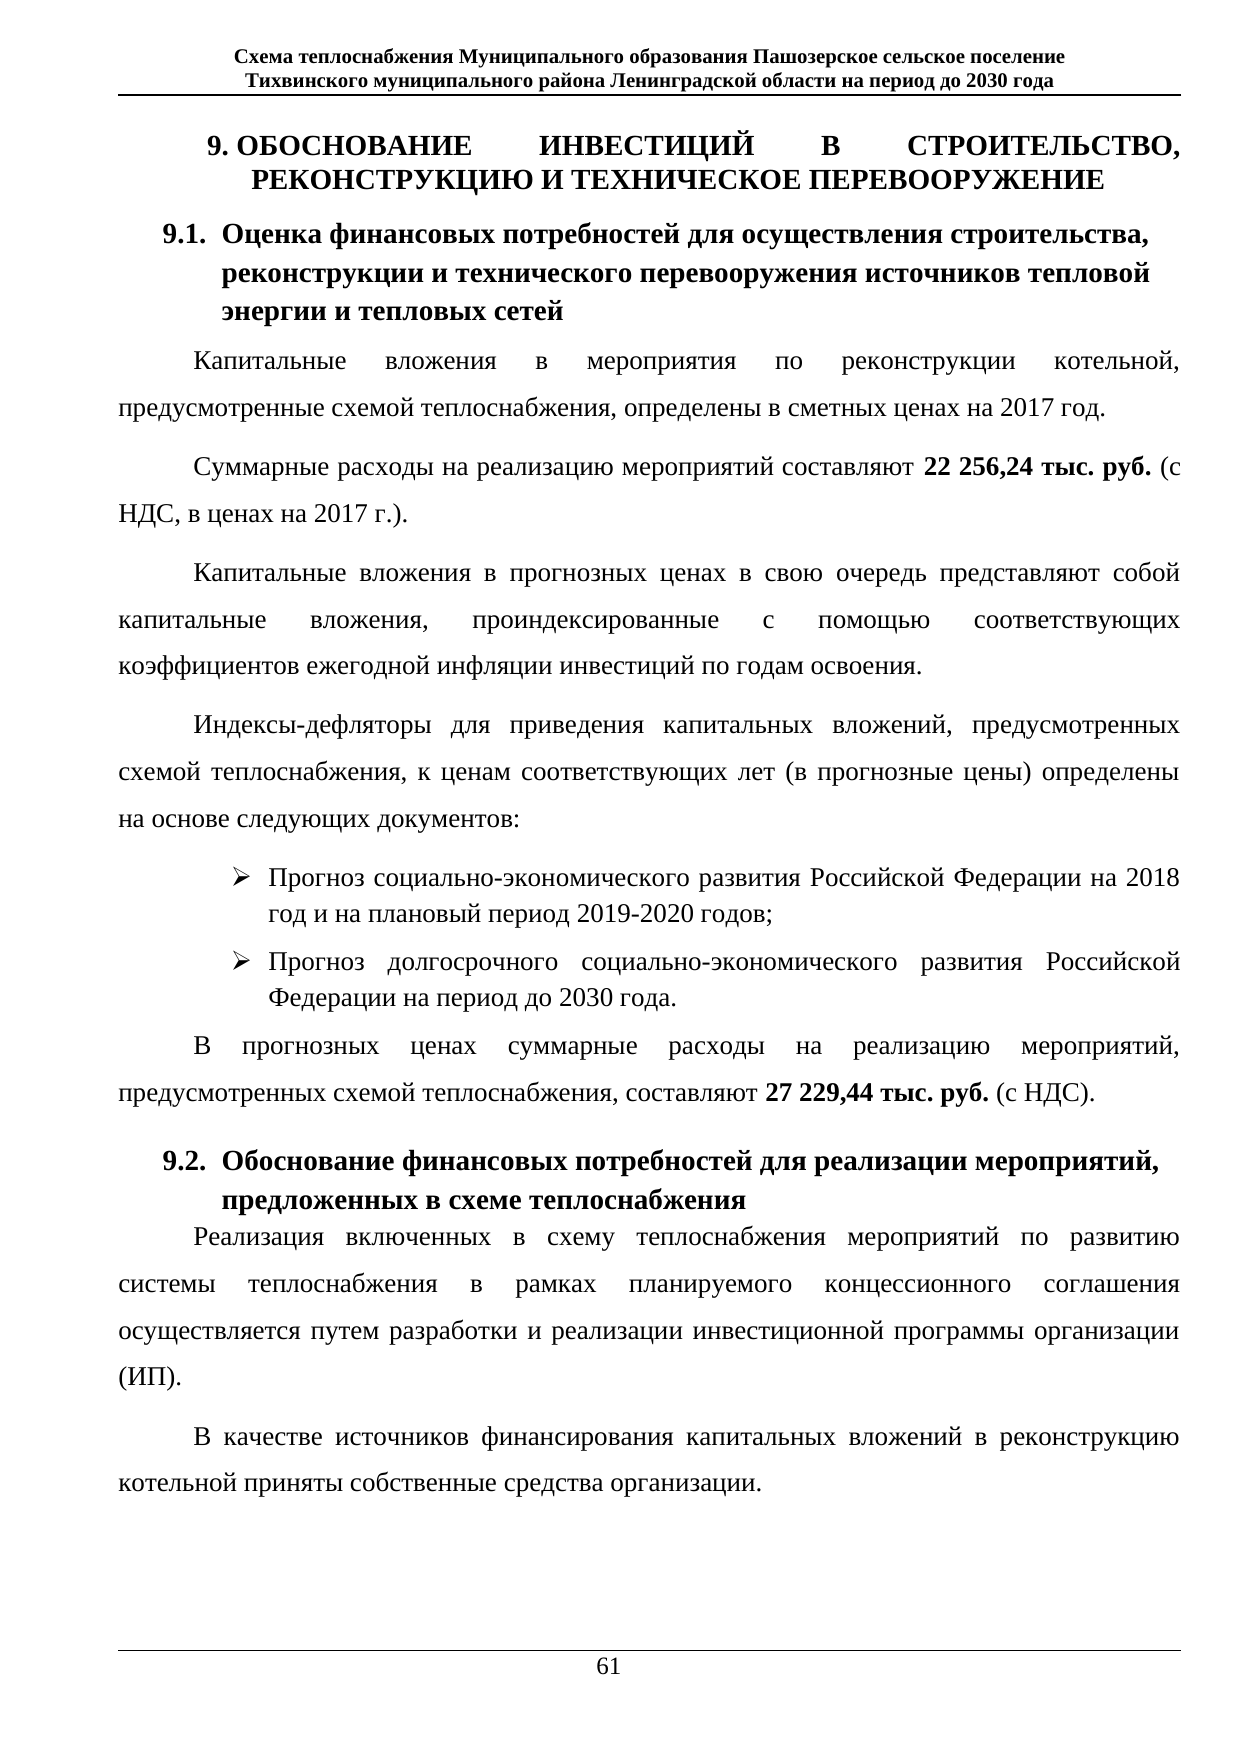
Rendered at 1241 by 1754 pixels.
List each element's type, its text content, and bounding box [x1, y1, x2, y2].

text Индексы-дефляторы для приведения капитальных вложений, предусмотренных схемой теплоснабжения, к ценам соответствующих лет (в прогнозные цены) определены на основе следующих документов: [118, 709, 1181, 833]
text Капитальные вложения в прогнозных ценах в свою очередь представляют собой капитальные вложения, проиндексированные с помощью соответствующих коэффициентов ежегодной инфляции инвестиций по годам освоения. [118, 556, 1181, 681]
list Прогноз социально-экономического развития Российской Федерации на 2018 год и на плановый период 2019-2020 годов; [231, 861, 1181, 928]
text Обоснование инвестиций в строительство, реконструкцию и техническое перевооружение [207, 128, 1181, 196]
text В качестве источников финансирования капитальных вложений в реконструкцию котельной приняты собственные средства организации. [118, 1420, 1181, 1497]
list Прогноз долгосрочного социально-экономического развития Российской Федерации на период до 2030 года. [231, 945, 1181, 1012]
text Реализация включенных в схему теплоснабжения мероприятий по развитию системы теплоснабжения в рамках планируемого концессионного соглашения осуществляется путем разработки и реализации инвестиционной программы организации (ИП). [118, 1221, 1181, 1392]
text Оценка финансовых потребностей для осуществления строительства, реконструкции и технического перевооружения источников тепловой энергии и тепловых сетей [162, 216, 1181, 327]
text В прогнозных ценах суммарные расходы на реализацию мероприятий, предусмотренных схемой теплоснабжения, составляют 27 229,44 тыс. руб. (с НДС). [118, 1029, 1181, 1107]
text Суммарные расходы на реализацию мероприятий составляют 22 256,24 тыс. руб. (с НДС, в ценах на 2017 г.). [118, 450, 1181, 528]
text Обоснование финансовых потребностей для реализации мероприятий, предложенных в схеме теплоснабжения [162, 1143, 1181, 1216]
text Капитальные вложения в мероприятия по реконструкции котельной, предусмотренные схемой теплоснабжения, определены в сметных ценах на 2017 год. [118, 344, 1181, 422]
